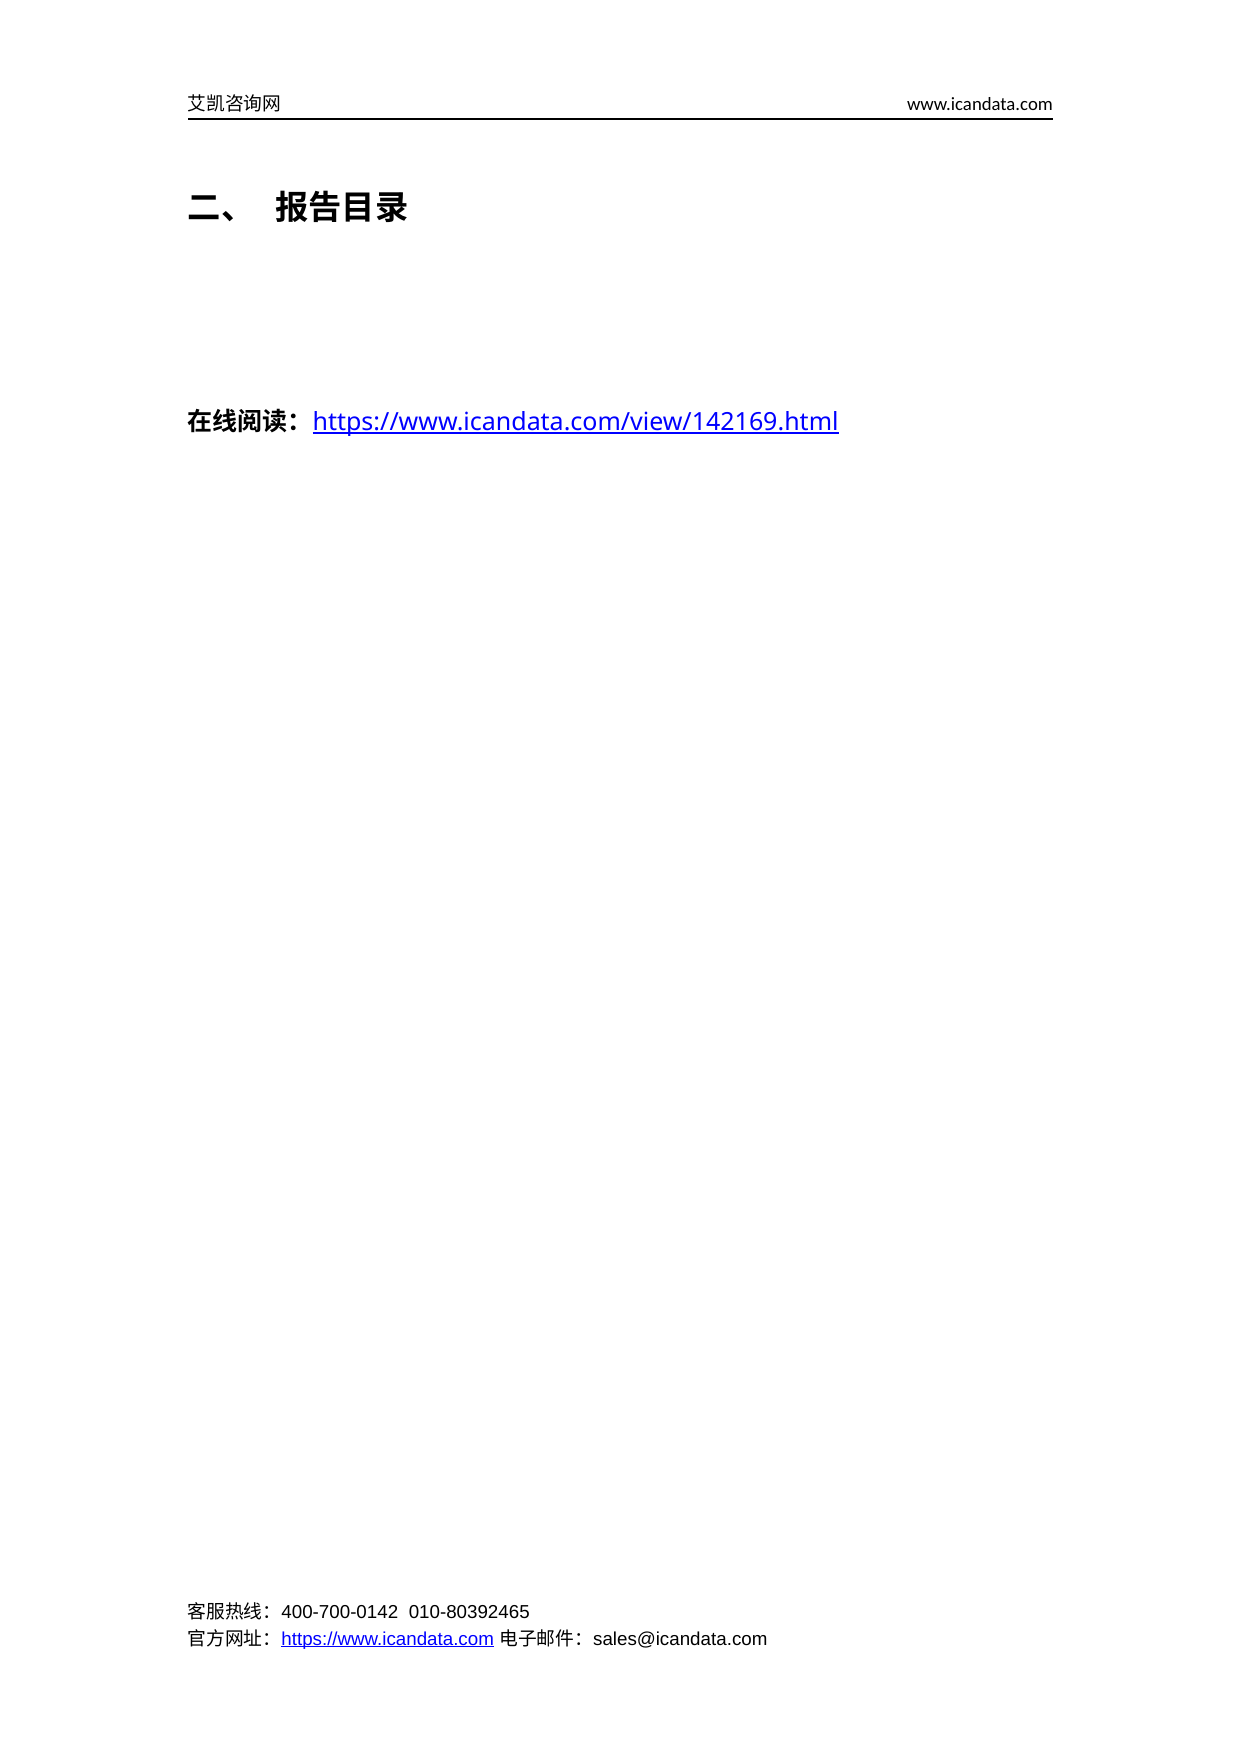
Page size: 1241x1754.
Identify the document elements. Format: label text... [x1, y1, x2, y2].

text 在线阅读：https://www.icandata.com/view/142169.html [187, 387, 1053, 452]
subtitle 报告目录 [187, 172, 1053, 237]
